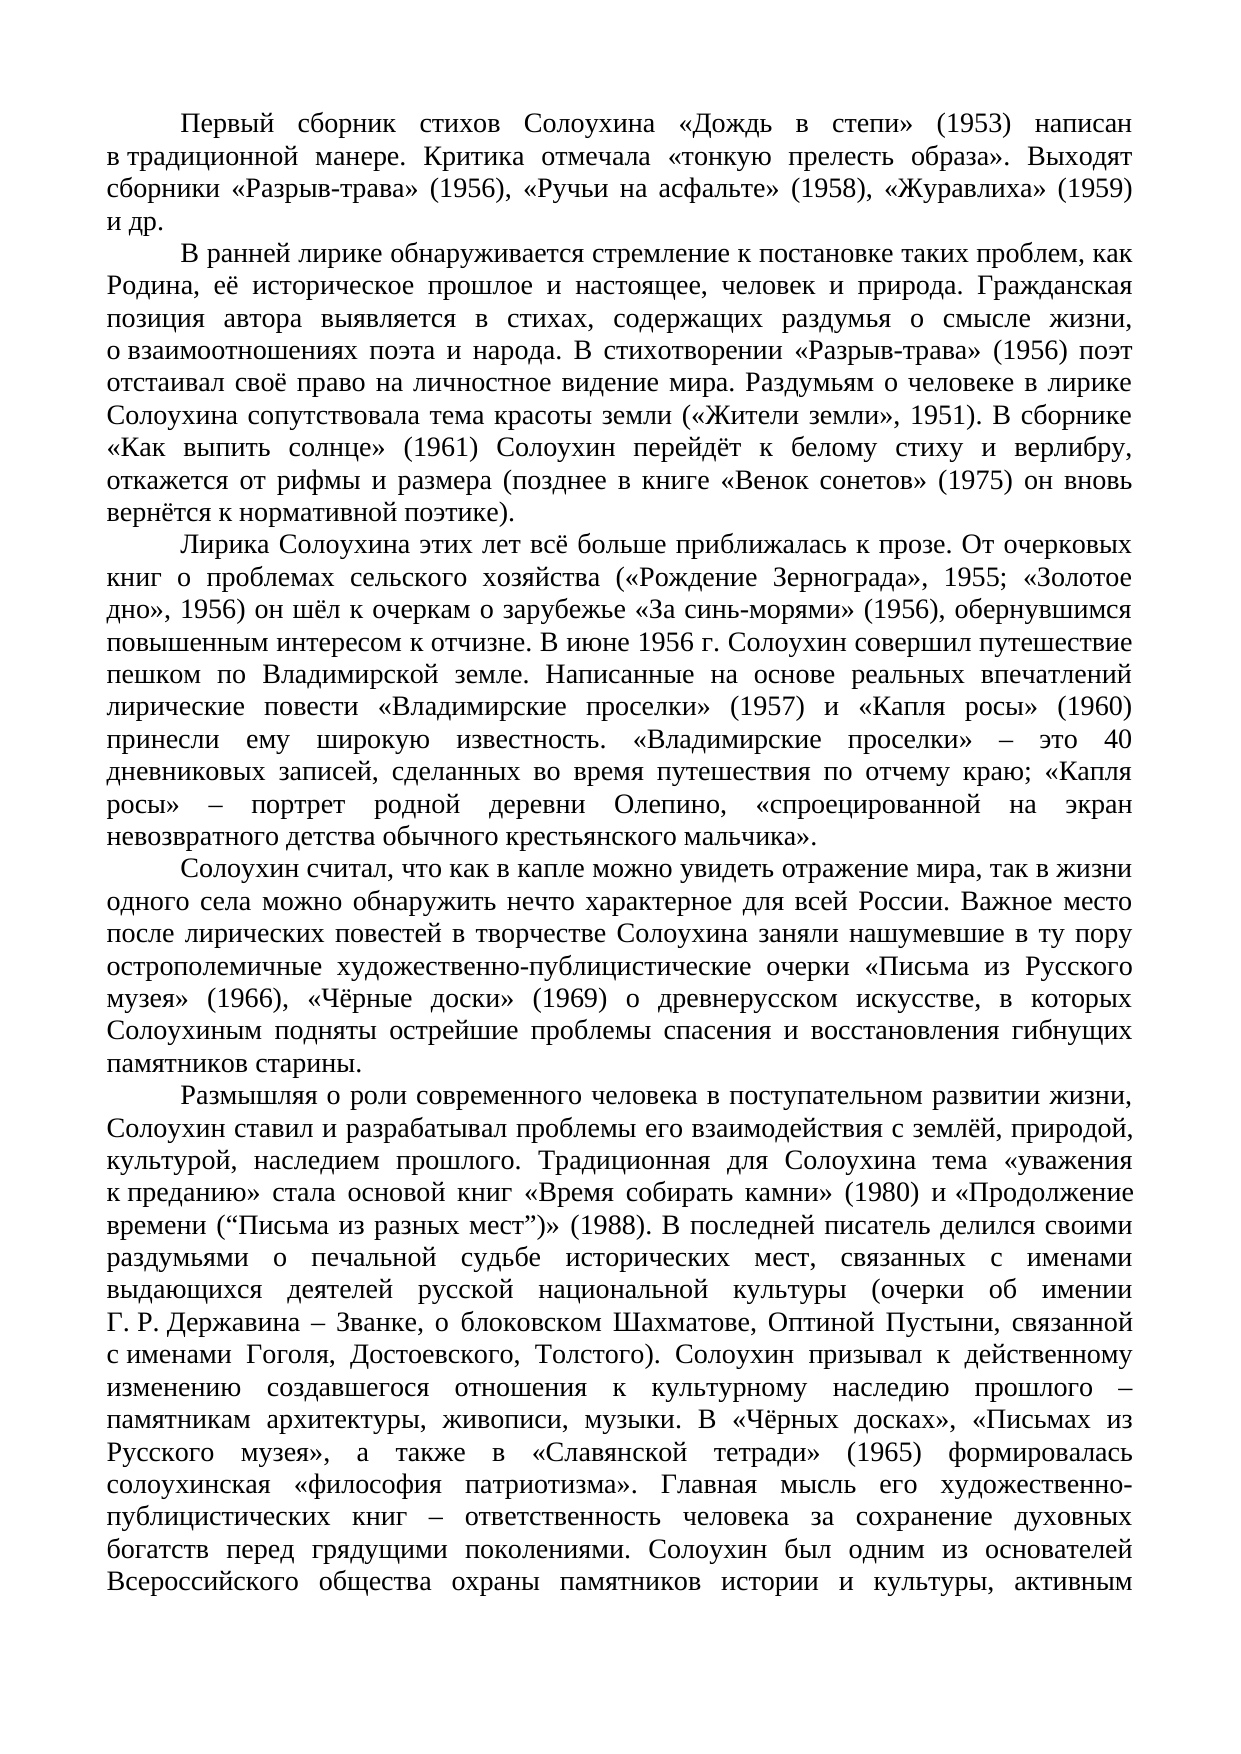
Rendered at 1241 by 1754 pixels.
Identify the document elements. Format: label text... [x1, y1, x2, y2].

text В ранней лирике обнаруживается стремление к постановке таких проблем, как Родина, её историческое прошлое и настоящее, человек и природа. Гражданская позиция автора выявляется в стихах, содержащих раздумья о смысле жизни, о взаимоотношениях поэта и народа. В стихотворении «Разрыв-трава» (1956) поэт отстаивал своё право на личностное видение мира. Раздумьям о человеке в лирике Солоухина сопутствовала тема красоты земли («Жители земли», 1951). В сборнике «Как выпить солнце» (1961) Солоухин перейдёт к белому стиху и верлибру, откажется от рифмы и размера (позднее в книге «Венок сонетов» (1975) он вновь вернётся к нормативной поэтике). [106, 236, 1134, 527]
text Первый сборник стихов Солоухина «Дождь в степи» (1953) написан в традиционной манере. Критика отмечала «тонкую прелесть образа». Выходят сборники «Разрыв-трава» (1956), «Ручьи на асфальте» (1958), «Журавлиха» (1959) и др. [106, 106, 1134, 236]
text Лирика Солоухина этих лет всё больше приближалась к прозе. От очерковых книг о проблемах сельского хозяйства («Рождение Зернограда», 1955; «Золотое дно», 1956) он шёл к очеркам о зарубежье «За синь-морями» (1956), обернувшимся повышенным интересом к отчизне. В июне 1956 г. Солоухин совершил путешествие пешком по Владимирской земле. Написанные на основе реальных впечатлений лирические повести «Владимирские проселки» (1957) и «Капля росы» (1960) принесли ему широкую известность. «Владимирские проселки» – это 40 дневниковых записей, сделанных во время путешествия по отчему краю; «Капля росы» – портрет родной деревни Олепино, «спроецированной на экран невозвратного детства обычного крестьянского мальчика». [106, 527, 1134, 851]
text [106, 1078, 1134, 1597]
text Солоухин считал, что как в капле можно увидеть отражение мира, так в жизни одного села можно обнаружить нечто характерное для всей России. Важное место после лирических повестей в творчестве Солоухина заняли нашумевшие в ту пору острополемичные художественно-публицистические очерки «Письма из Русского музея» (1966), «Чёрные доски» (1969) о древнерусском искусстве, в которых Солоухиным подняты острейшие проблемы спасения и восстановления гибнущих памятников старины. [106, 851, 1134, 1078]
